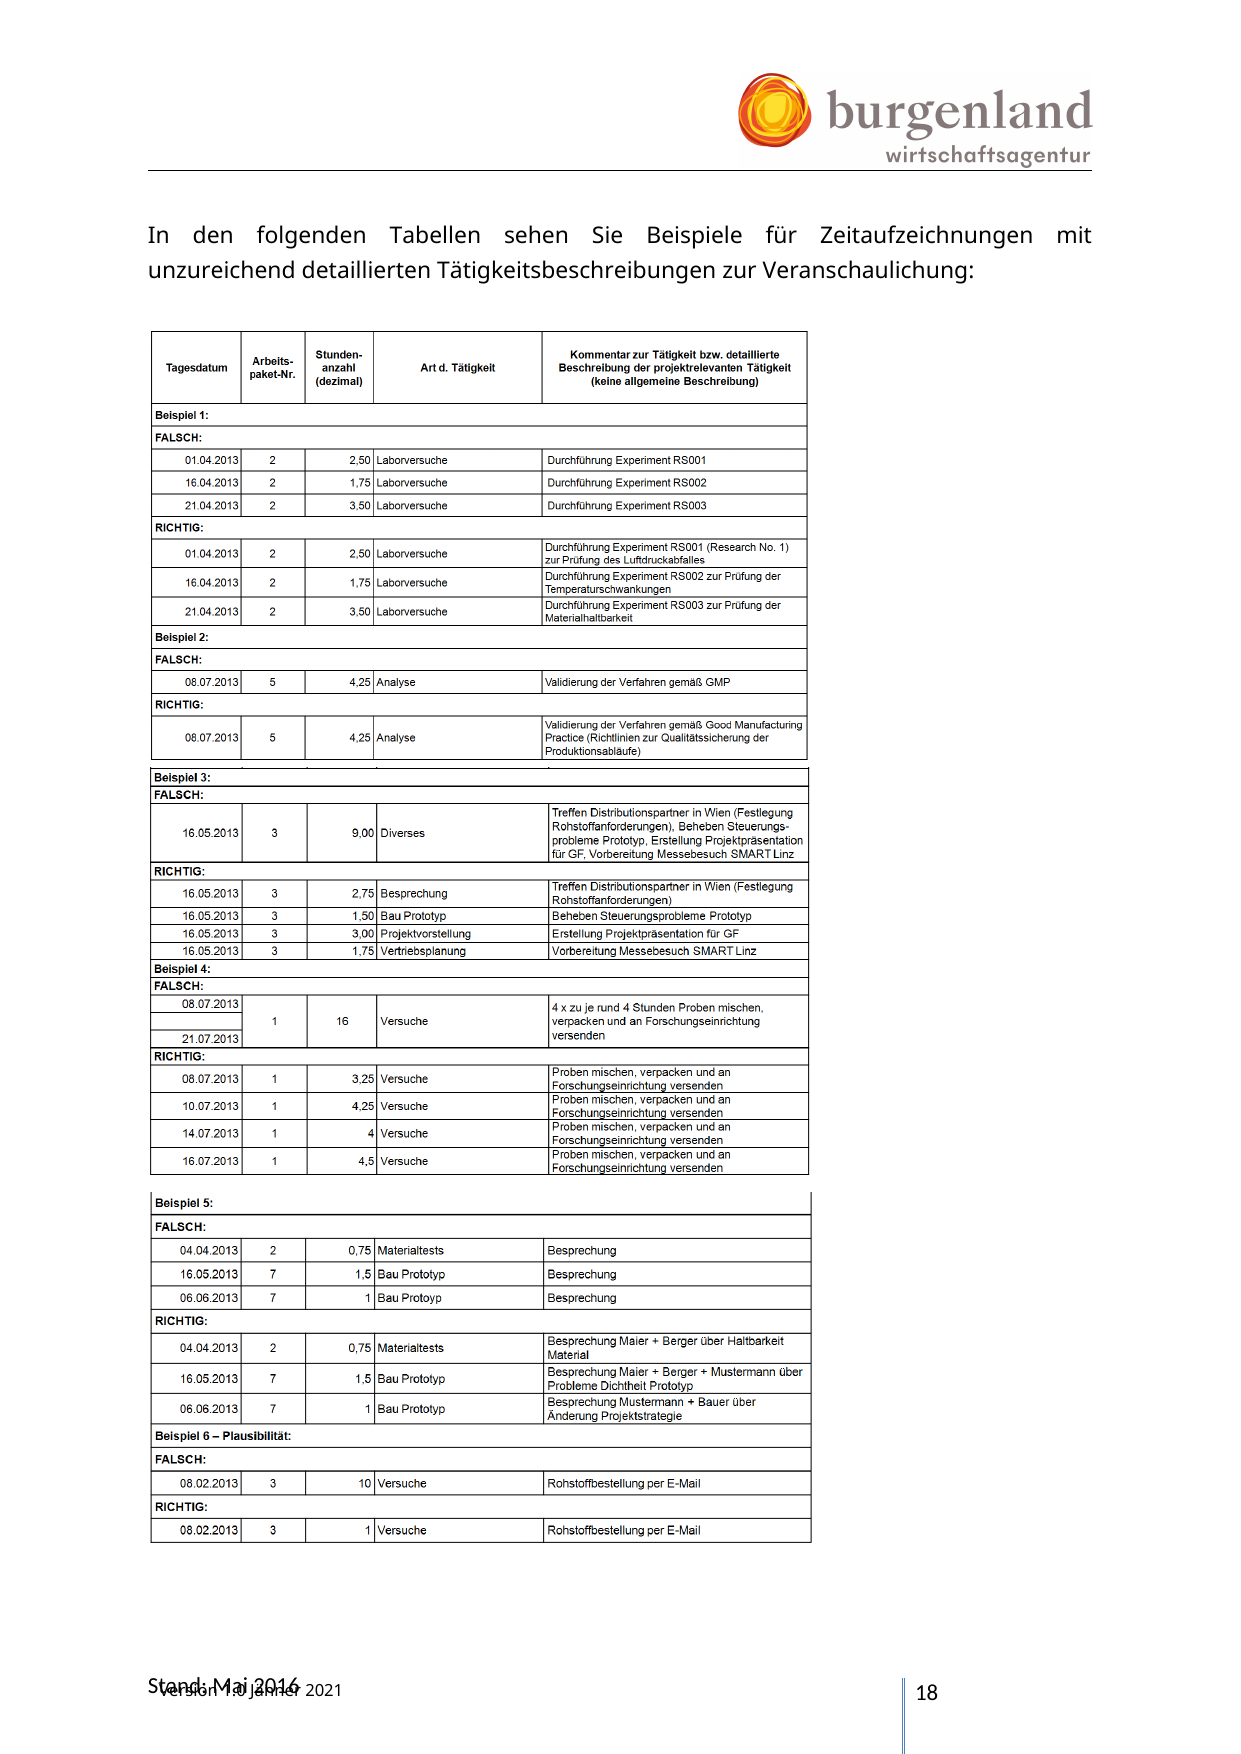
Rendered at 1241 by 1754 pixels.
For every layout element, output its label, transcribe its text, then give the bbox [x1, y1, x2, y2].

picture [147, 1192, 816, 1547]
picture [147, 326, 812, 764]
picture [147, 767, 816, 1189]
picture [738, 73, 1093, 168]
text In den folgenden Tabellen sehen Sie Beispiele für Zeitaufzeichnungen mit unzureichend detaillierten Tätigkeitsbeschreibungen zur Veranschaulichung: [148, 218, 1092, 286]
